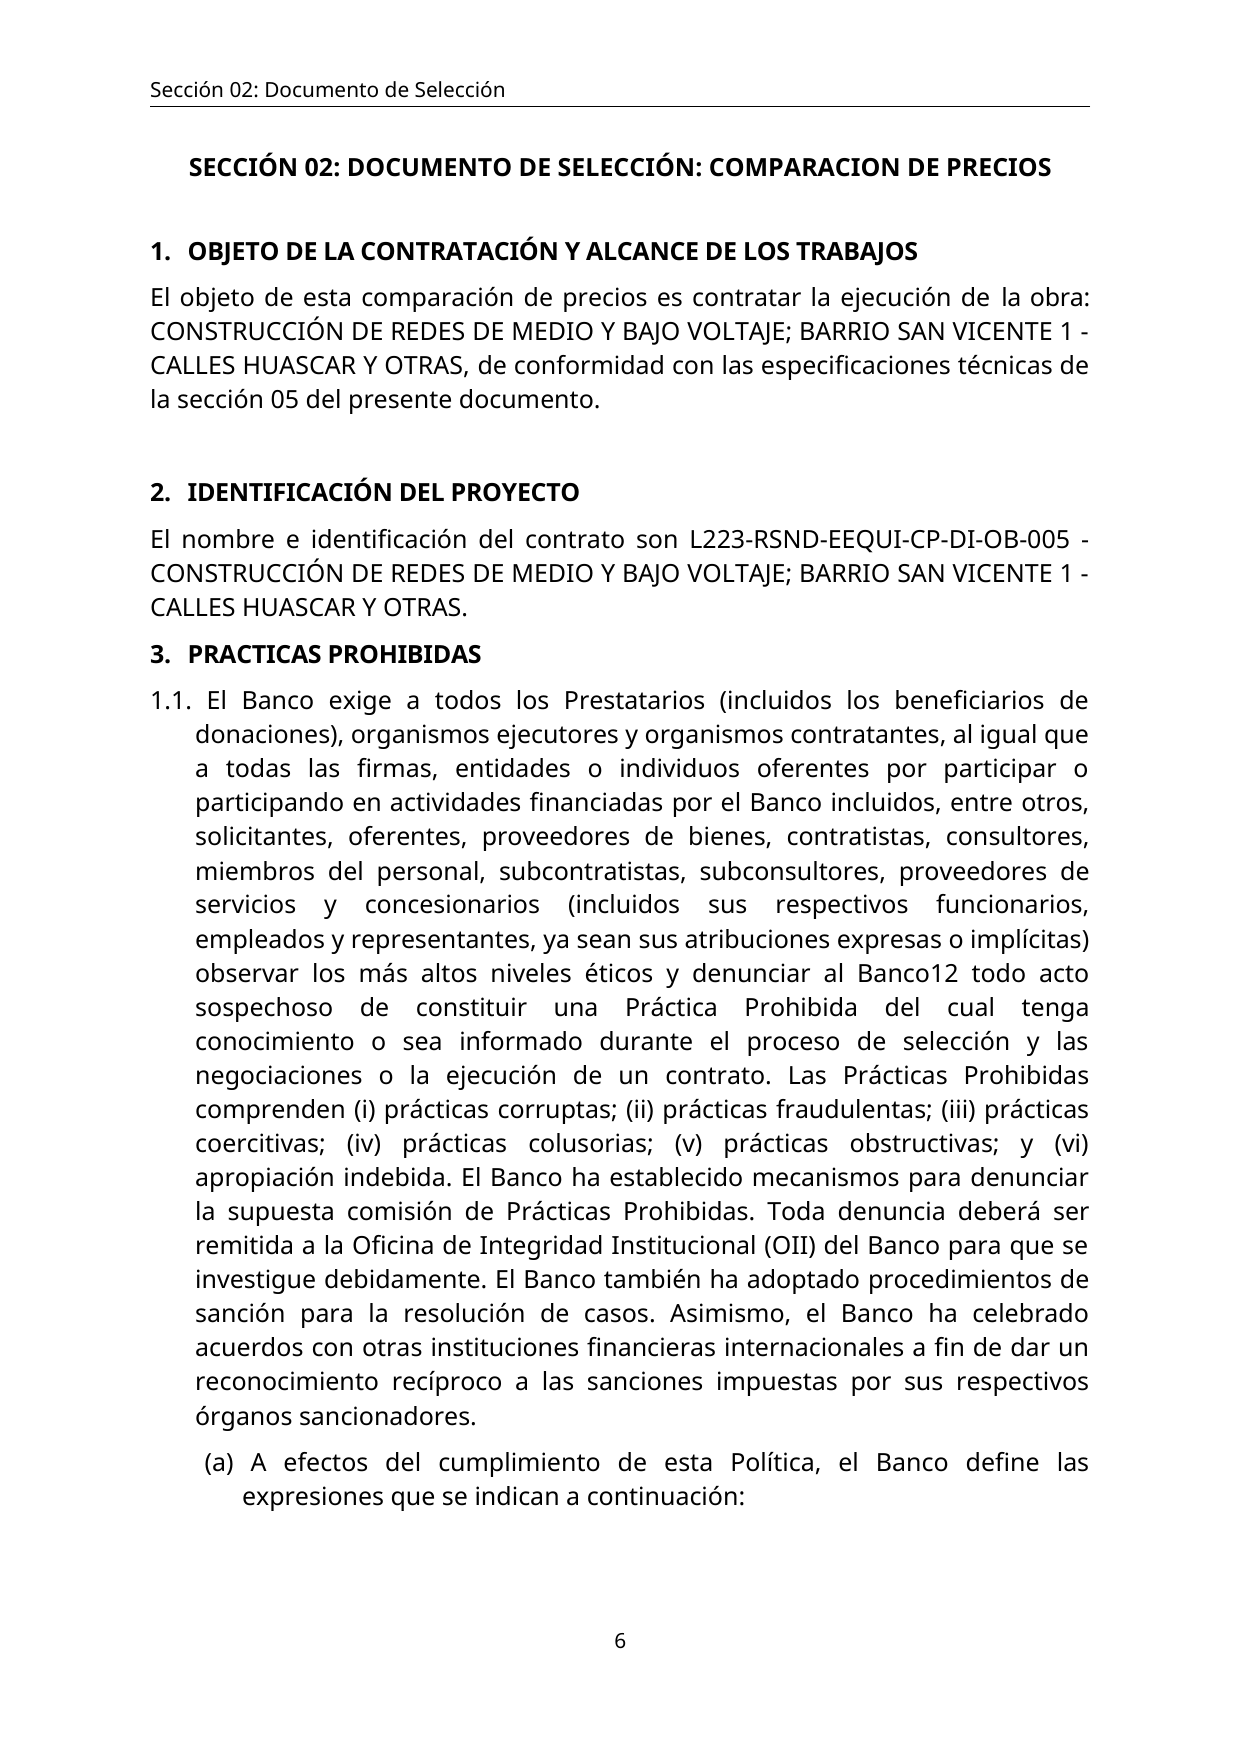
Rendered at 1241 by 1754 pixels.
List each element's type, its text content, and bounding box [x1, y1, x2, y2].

subtitle OBJETO DE LA CONTRATACIÓN Y ALCANCE DE LOS TRABAJOS [150, 233, 1090, 267]
text 1.1. El Banco exige a todos los Prestatarios (incluidos los beneficiarios de donaciones), organismos ejecutores y organismos contratantes, al igual que a todas las firmas, entidades o individuos oferentes por participar o participando en actividades financiadas por el Banco incluidos, entre otros, solicitantes, oferentes, proveedores de bienes, contratistas, consultores, miembros del personal, subcontratistas, subconsultores, proveedores de servicios y concesionarios (incluidos sus respectivos funcionarios, empleados y representantes, ya sean sus atribuciones expresas o implícitas) observar los más altos niveles éticos y denunciar al Banco12 todo acto sospechoso de constituir una Práctica Prohibida del cual tenga conocimiento o sea informado durante el proceso de selección y las negociaciones o la ejecución de un contrato. Las Prácticas Prohibidas comprenden (i) prácticas corruptas; (ii) prácticas fraudulentas; (iii) prácticas coercitivas; (iv) prácticas colusorias; (v) prácticas obstructivas; y (vi) apropiación indebida. El Banco ha establecido mecanismos para denunciar la supuesta comisión de Prácticas Prohibidas. Toda denuncia deberá ser remitida a la Oficina de Integridad Institucional (OII) del Banco para que se investigue debidamente. El Banco también ha adoptado procedimientos de sanción para la resolución de casos. Asimismo, el Banco ha celebrado acuerdos con otras instituciones financieras internacionales a fin de dar un reconocimiento recíproco a las sanciones impuestas por sus respectivos órganos sancionadores. [150, 683, 1090, 1432]
text (a) A efectos del cumplimiento de esta Política, el Banco define las expresiones que se indican a continuación: [204, 1445, 1090, 1513]
text SECCIÓN 02: DOCUMENTO DE SELECCIÓN: COMPARACION DE PRECIOS [150, 150, 1090, 184]
text El nombre e identificación del contrato son L223-RSND-EEQUI-CP-DI-OB-005 - CONSTRUCCIÓN DE REDES DE MEDIO Y BAJO VOLTAJE; BARRIO SAN VICENTE 1 - CALLES HUASCAR Y OTRAS. [150, 522, 1090, 624]
subtitle PRACTICAS PROHIBIDAS [150, 636, 1090, 670]
subtitle IDENTIFICACIÓN DEL PROYECTO [150, 475, 1090, 509]
text El objeto de esta comparación de precios es contratar la ejecución de la obra: CONSTRUCCIÓN DE REDES DE MEDIO Y BAJO VOLTAJE; BARRIO SAN VICENTE 1 - CALLES HUASCAR Y OTRAS, de conformidad con las especificaciones técnicas de la sección 05 del presente documento. [150, 280, 1090, 416]
